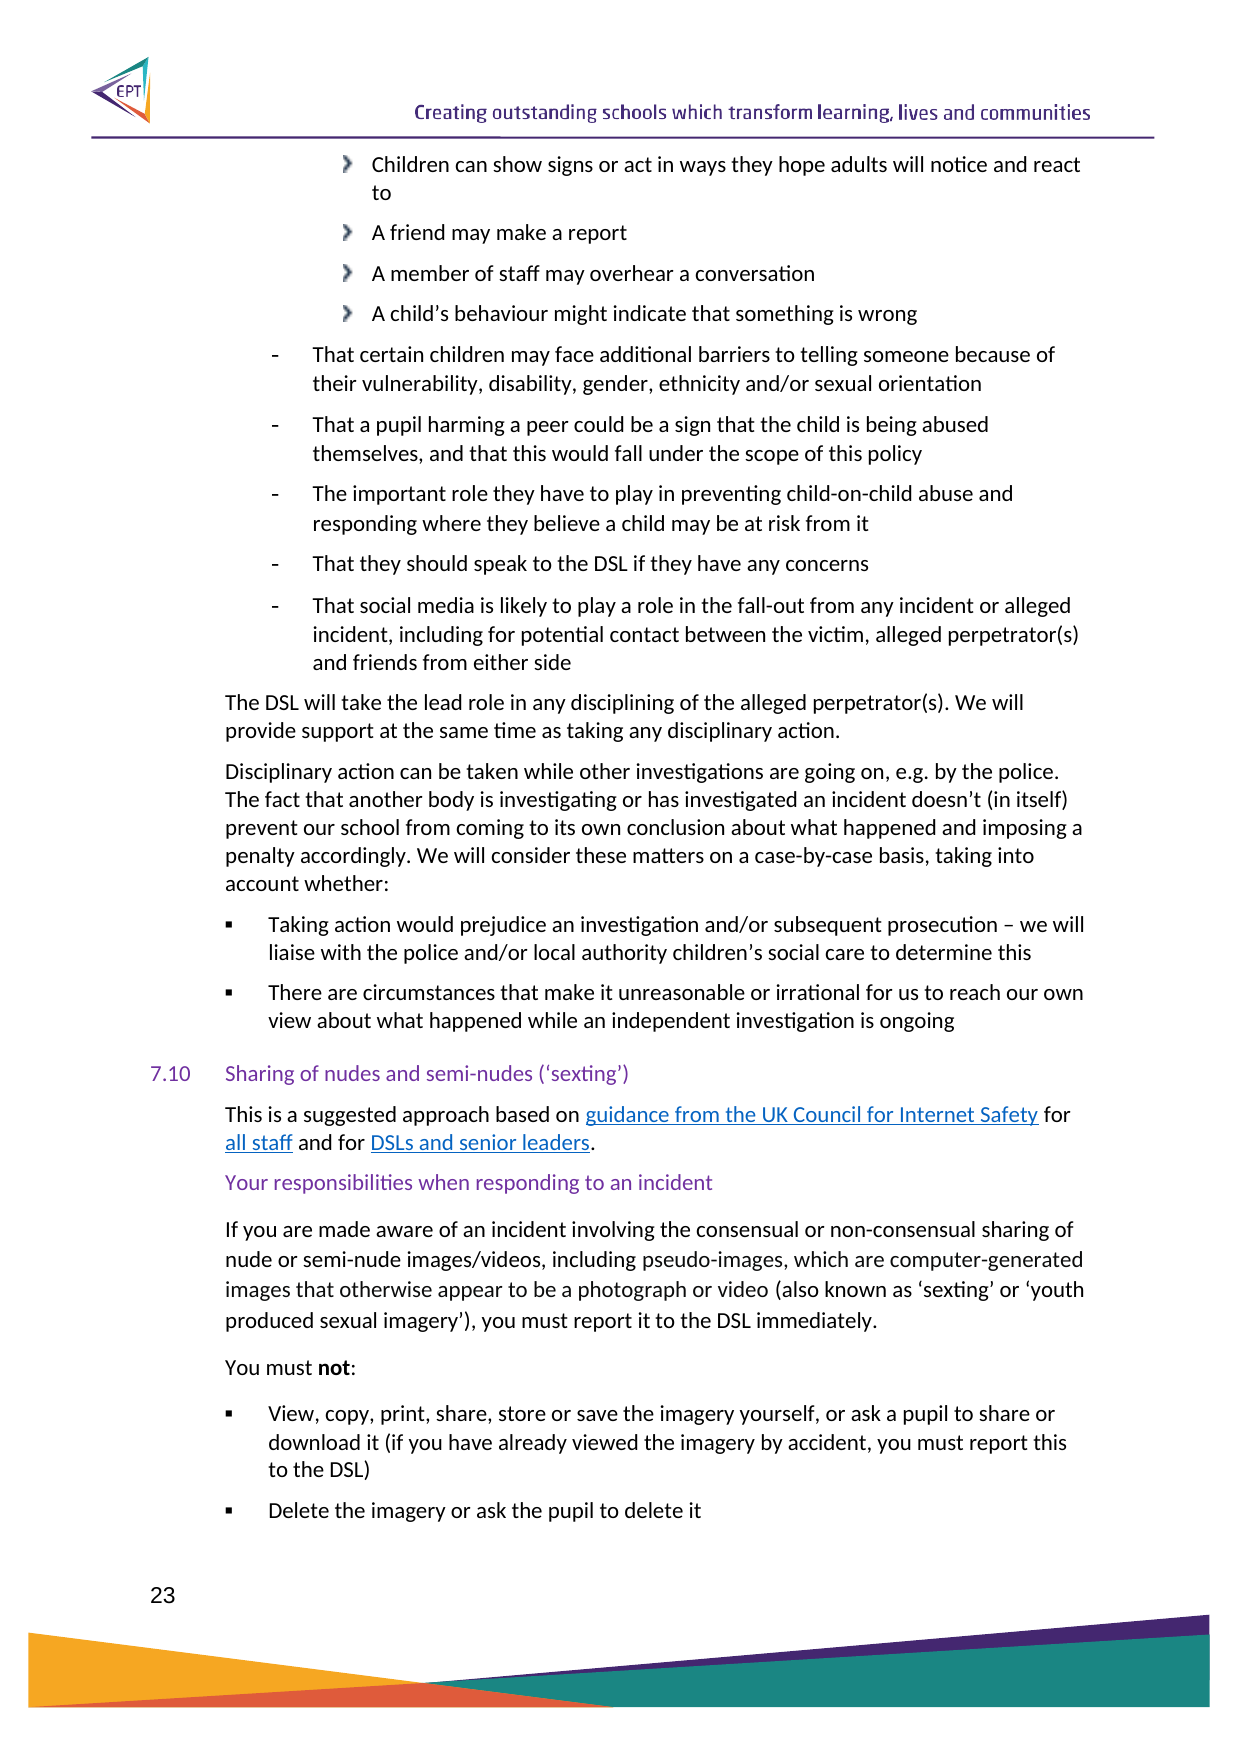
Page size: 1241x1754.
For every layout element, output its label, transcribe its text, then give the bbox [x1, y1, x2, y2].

picture [818, 104, 893, 123]
list That social media is likely to play a role in the fall-out from any incident or alleged incident, including for potential contact between the victim, alleged perpetrator(s) and friends from either side [268, 591, 1090, 676]
list There are circumstances that make it unreasonable or irrational for us to reach our own view about what happened while an independent investigation is ongoing [224, 978, 1090, 1034]
list The important role they have to play in preventing child-on-child abuse and responding where they believe a child may be at risk from it [268, 479, 1090, 537]
text Disciplinary action can be taken while other investigations are going on, e.g. by the police. The fact that another body is investigating or has investigated an incident doesn’t (in itself) prevent our school from coming to its own conclusion about what happened and imposing a penalty accordingly. We will consider these matters on a case-by-case basis, taking into account whether: [150, 757, 1090, 897]
list View, copy, print, share, store or save the imagery yourself, or ask a pupil to share or download it (if you have already viewed the imagery by accident, you must report this to the DSL) [224, 1399, 1090, 1484]
list A member of staff may overhear a conversation [342, 259, 1090, 287]
picture [343, 264, 355, 282]
text You must not: [150, 1353, 1090, 1381]
list Taking action would prejudice an investigation and/or subsequent prosecution – we will liaise with the police and/or local authority children’s social care to determine this [224, 910, 1090, 966]
text Your responsibilities when responding to an incident [150, 1168, 1090, 1196]
picture [343, 305, 355, 322]
list A friend may make a report [342, 218, 1090, 247]
picture [343, 224, 355, 241]
list That they should speak to the DSL if they have any concerns [268, 549, 1090, 578]
text If you are made aware of an incident involving the consensual or non-consensual sharing of nude or semi-nude images/videos, including pseudo-images, which are computer-generated images that otherwise appear to be a photograph or video (also known as ‘sexting’ or ‘youth produced sexual imagery’), you must report it to the DSL immediately. [150, 1215, 1090, 1334]
list That a pupil harming a peer could be a sign that the child is being abused themselves, and that this would fall under the scope of this policy [268, 410, 1090, 467]
text 7.10 Sharing of nudes and semi-nudes (‘sexting’) [150, 1059, 1090, 1087]
picture [415, 104, 812, 123]
list That certain children may face additional barriers to telling someone because of their vulnerability, disability, gender, ethnicity and/or sexual orientation [268, 340, 1090, 397]
picture [899, 104, 1090, 120]
text This is a suggested approach based on guidance from the UK Council for Internet Safety for all staff and for DSLs and senior leaders. [150, 1100, 1090, 1156]
list A child’s behaviour might indicate that something is wrong [342, 299, 1090, 328]
picture [117, 85, 141, 97]
text The DSL will take the lead role in any disciplining of the alleged perpetrator(s). We will provide support at the same time as taking any disciplinary action. [150, 688, 1090, 744]
picture [343, 155, 355, 173]
list Children can show signs or act in ways they hope adults will notice and react to [342, 150, 1090, 206]
list Delete the imagery or ask the pupil to delete it [224, 1496, 1090, 1524]
